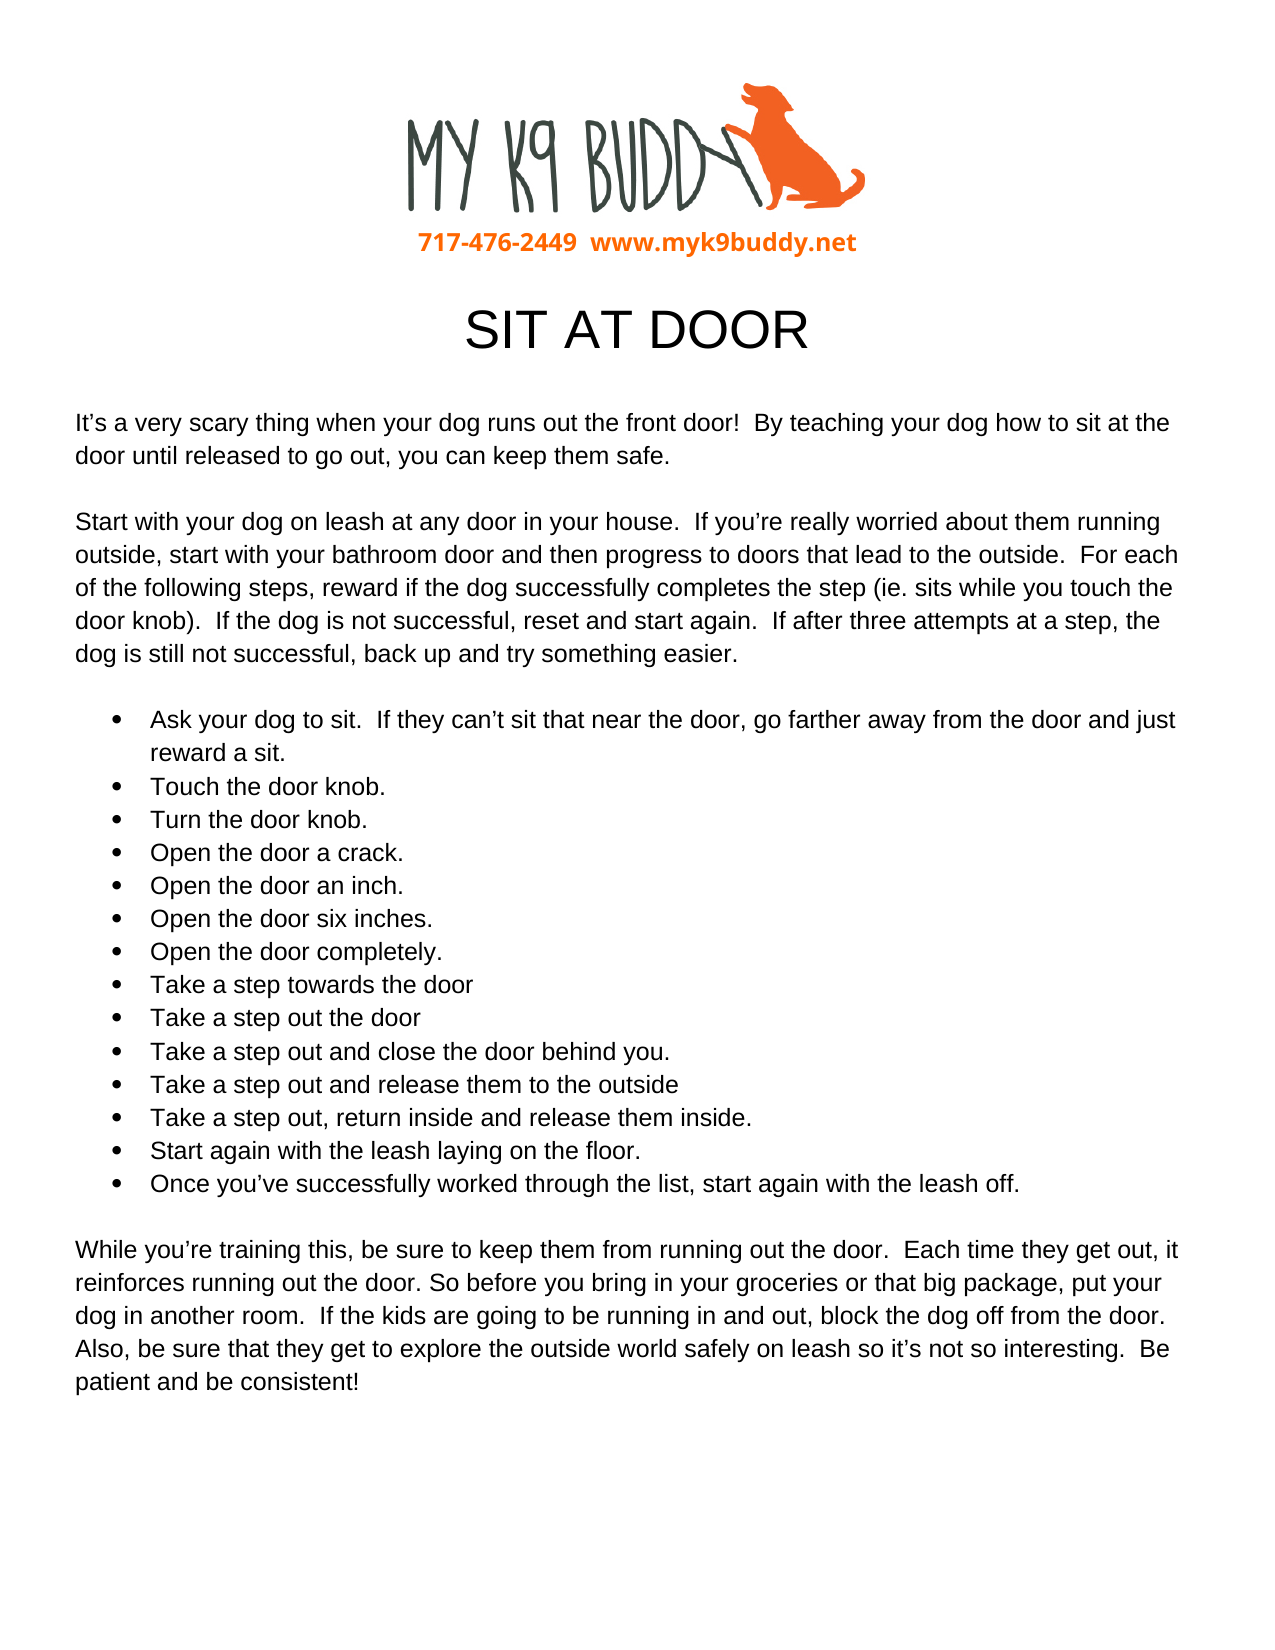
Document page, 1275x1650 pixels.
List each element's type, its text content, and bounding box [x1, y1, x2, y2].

list Once you’ve successfully worked through the list, start again with the leash off. [112, 1169, 1200, 1198]
list Take a step towards the door [112, 970, 1200, 999]
text 717-476-2449 www.myk9buddy.net [75, 224, 1200, 258]
text Start with your dog on leash at any door in your house. If you’re really worried about them running outside, start with your bathroom door and then progress to doors that lead to the outside. For each of the following steps, reward if the dog successfully completes the step (ie. sits while you touch the door knob). If the dog is not successful, reset and start again. If after three attempts at a step, the dog is still not successful, back up and try something easier. [75, 507, 1200, 668]
list Start again with the leash laying on the floor. [112, 1136, 1200, 1165]
text SIT AT DOOR [75, 298, 1200, 360]
list Turn the door knob. [112, 804, 1200, 833]
list Touch the door knob. [112, 771, 1200, 800]
list Open the door an inch. [112, 871, 1200, 900]
list Take a step out and release them to the outside [112, 1069, 1200, 1098]
picture [398, 75, 877, 225]
list Take a step out, return inside and release them inside. [112, 1103, 1200, 1132]
list Open the door six inches. [112, 904, 1200, 933]
list Take a step out the door [112, 1003, 1200, 1032]
list Ask your dog to sit. If they can’t sit that near the door, go farther away from the door and just reward a sit. [112, 705, 1200, 767]
list Open the door a crack. [112, 838, 1200, 867]
text While you’re training this, be sure to keep them from running out the door. Each time they get out, it reinforces running out the door. So before you bring in your groceries or that big package, put your dog in another room. If the kids are going to be running in and out, block the dog off from the door. Also, be sure that they get to explore the outside world safely on leash so it’s not so interesting. Be patient and be consistent! [75, 1235, 1200, 1396]
list Take a step out and close the door behind you. [112, 1036, 1200, 1065]
text It’s a very scary thing when your dog runs out the front door! By teaching your dog how to sit at the door until released to go out, you can keep them safe. [75, 408, 1200, 470]
list Open the door completely. [112, 937, 1200, 966]
